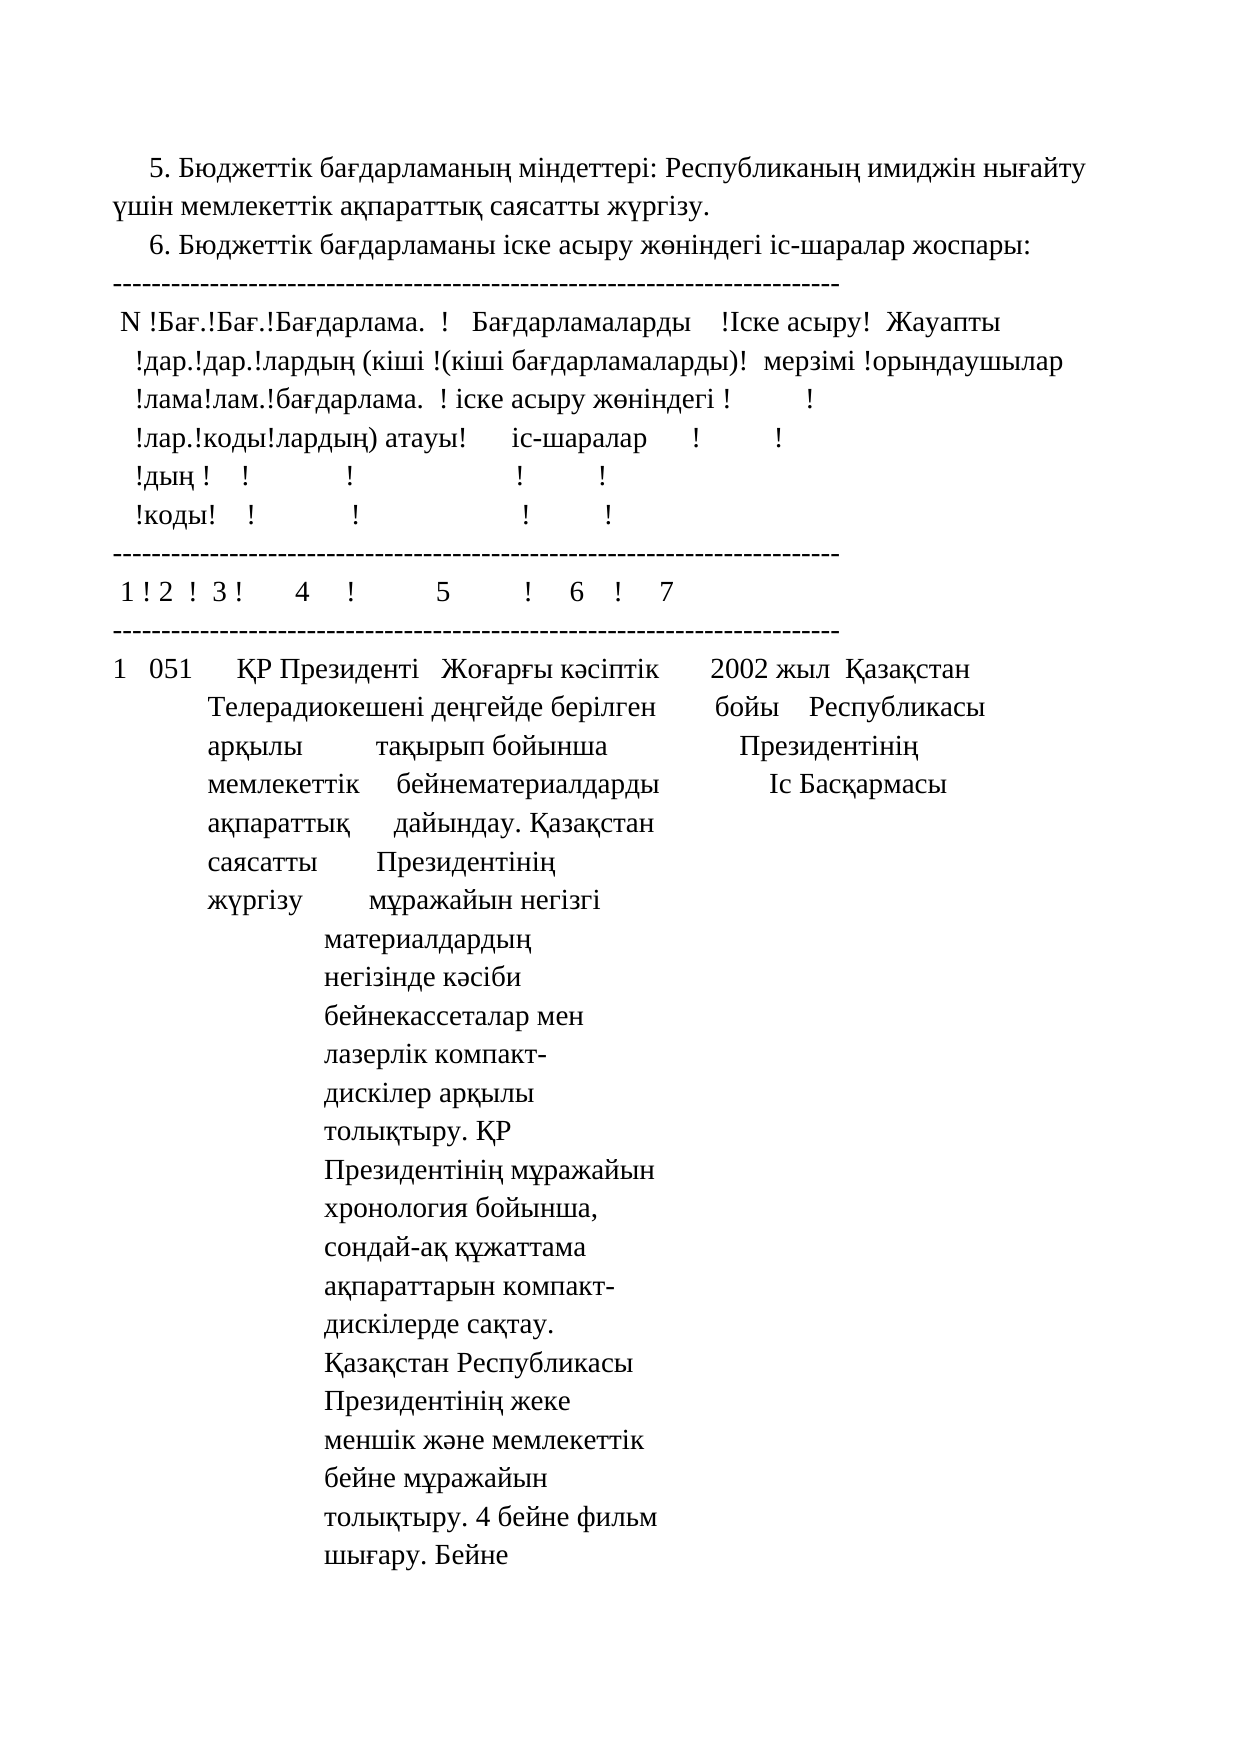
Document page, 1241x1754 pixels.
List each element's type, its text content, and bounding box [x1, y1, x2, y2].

text меншік және мемлекеттік [112, 1422, 1128, 1455]
text --------------------------------------------------------------------------- [112, 535, 1128, 569]
text 6. Бюджеттік бағдарламаны iске асыру жөнiндегi iс-шаралар жоспары: [112, 227, 1128, 261]
text саясатты Президентінің [112, 844, 1128, 877]
text негізінде кәсіби [112, 959, 1128, 993]
text ақпараттық дайындау. Қазақстан [112, 805, 1128, 839]
text Президентінің жеке [112, 1383, 1128, 1417]
text толықтыру. 4 бейне фильм [112, 1499, 1128, 1532]
text !лама!лам.!бағдарлама. ! iске асыру жөніндегi ! ! [112, 381, 1128, 415]
text ақпараттарын компакт- [112, 1268, 1128, 1301]
text лазерлік компакт- [112, 1036, 1128, 1070]
text шығару. Бейне [112, 1537, 1128, 1571]
text бейнекассеталар мен [112, 998, 1128, 1031]
text үшiн мемлекеттiк ақпараттық саясатты жүргiзу. [112, 188, 1128, 222]
text хронология бойынша, [112, 1191, 1128, 1224]
text дискілерде сақтау. [112, 1306, 1128, 1340]
text 1 051 ҚР Президенті Жоғарғы кәсіптік 2002 жыл Қазақстан [112, 651, 1128, 684]
text бейне мұражайын [112, 1460, 1128, 1494]
text сондай-ақ құжаттама [112, 1229, 1128, 1263]
text дискілер арқылы [112, 1075, 1128, 1108]
text !лар.!коды!лардың) атауы! iс-шаралар ! ! [112, 420, 1128, 453]
text --------------------------------------------------------------------------- [112, 612, 1128, 646]
text арқылы тақырып бойынша Президентінің [112, 728, 1128, 762]
text 5. Бюджеттiк бағдарламаның мiндеттерi: Республиканың имиджiн нығайту [112, 150, 1128, 183]
text толықтыру. ҚР [112, 1113, 1128, 1147]
text жүргізу мұражайын негізгі [112, 882, 1128, 916]
text 1 ! 2 ! 3 ! 4 ! 5 ! 6 ! 7 [112, 574, 1128, 607]
text !дың ! ! ! ! ! [112, 458, 1128, 492]
text !дар.!дар.!лардың (кіші !(кіші бағдарламаларды)! мерзiмi !орындаушылар [112, 343, 1128, 376]
text N !Бағ.!Бағ.!Бағдарлама. ! Бағдарламаларды !Iске асыру! Жауапты [112, 304, 1128, 338]
text Қазақстан Республикасы [112, 1345, 1128, 1378]
text Телерадиокешені деңгейде берілген бойы Республикасы [112, 689, 1128, 723]
text Президентінің мұражайын [112, 1152, 1128, 1186]
text мемлекеттік бейнематериалдарды Іс Басқармасы [112, 767, 1128, 800]
text !коды! ! ! ! ! [112, 497, 1128, 530]
text --------------------------------------------------------------------------- [112, 266, 1128, 299]
text материалдардың [112, 921, 1128, 954]
